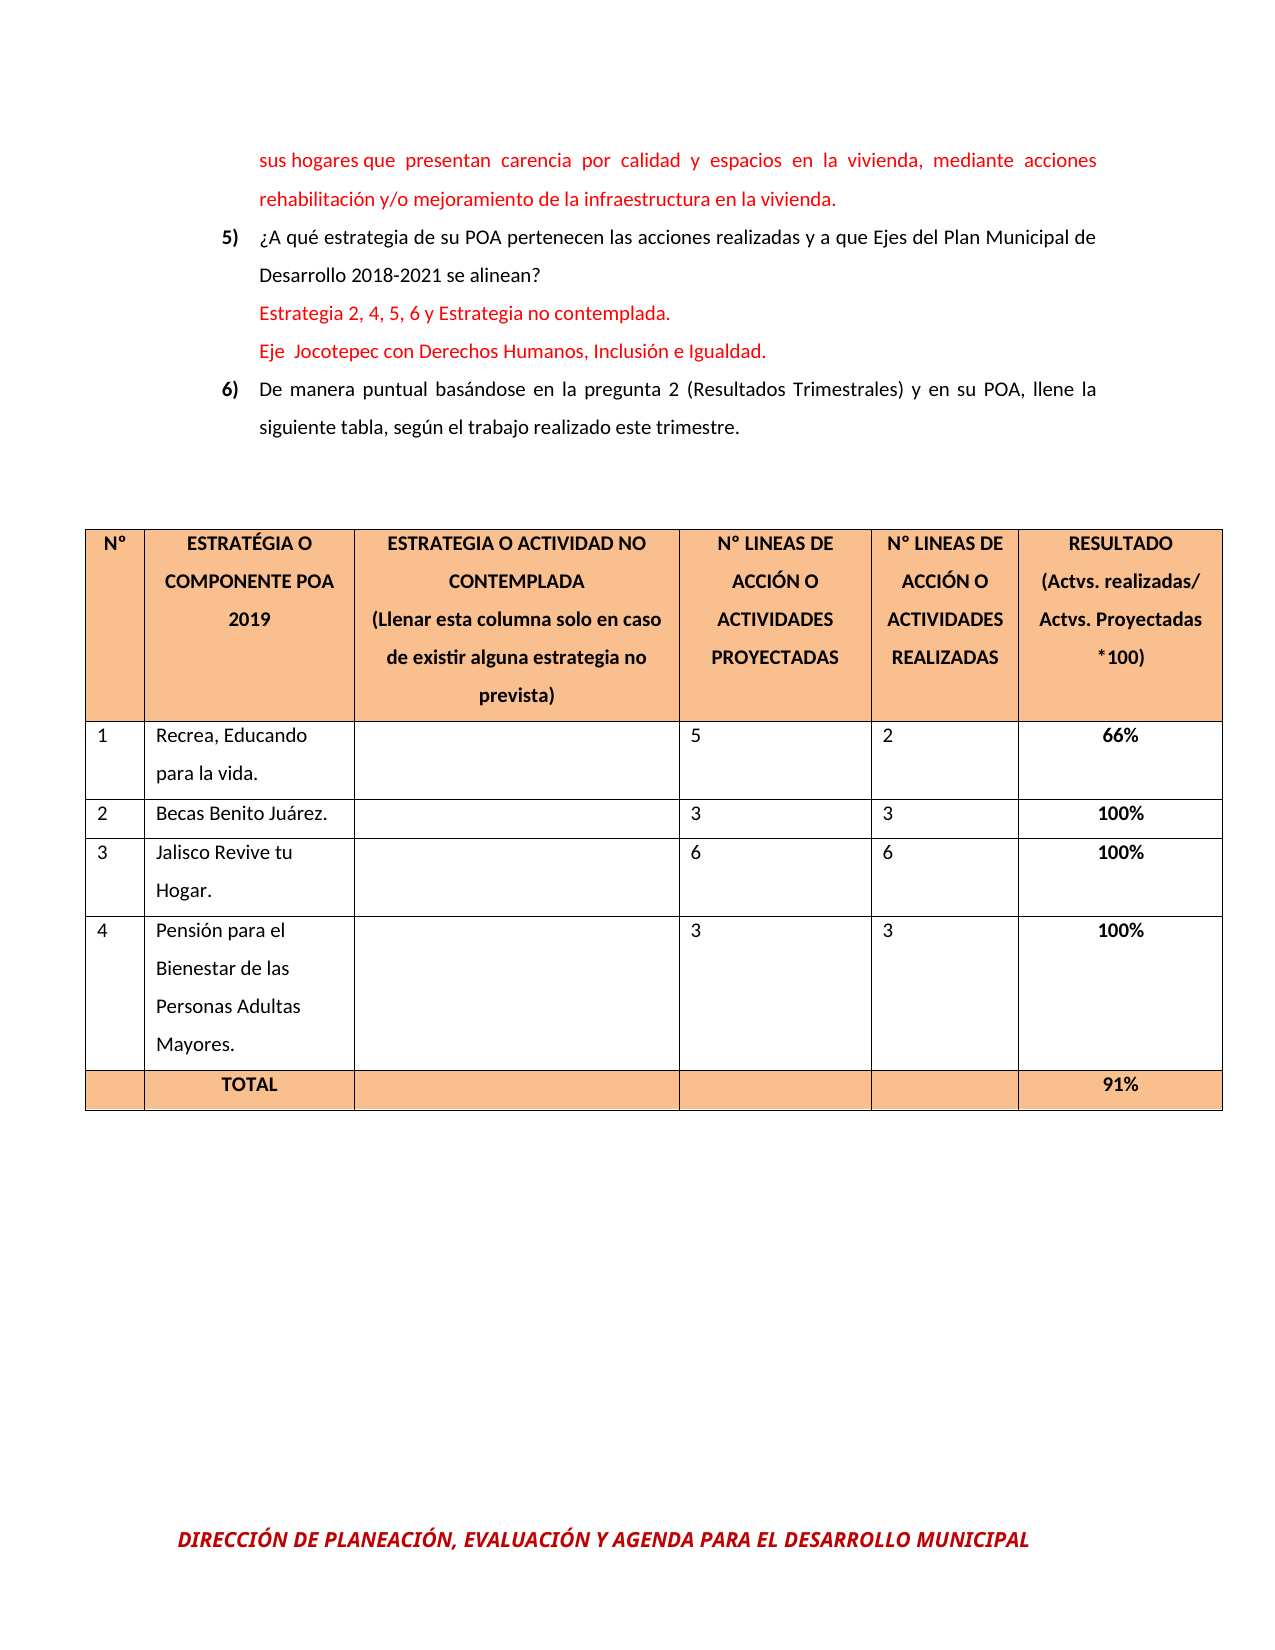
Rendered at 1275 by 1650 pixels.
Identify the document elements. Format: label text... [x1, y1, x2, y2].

table_header Nº LINEAS DE ACCIÓN O ACTIVIDADES REALIZADAS [872, 530, 1018, 721]
table_cell 100% [1019, 800, 1222, 838]
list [259, 148, 1098, 211]
list De manera puntual basándose en la pregunta 2 (Resultados Trimestrales) y en su POA, llene la siguiente tabla, según el trabajo realizado este trimestre. [222, 376, 1098, 440]
table_cell 2 [872, 722, 1018, 799]
table_cell [355, 917, 679, 1070]
table_cell 4 [86, 917, 144, 1070]
table_cell [86, 1071, 144, 1109]
table_cell Jalisco Revive tu Hogar. [145, 839, 354, 916]
table_cell 3 [872, 917, 1018, 1070]
list ¿A qué estrategia de su POA pertenecen las acciones realizadas y a que Ejes del Plan Municipal de Desarrollo 2018-2021 se alinean? [222, 224, 1098, 287]
table_cell 6 [872, 839, 1018, 916]
table_cell [355, 839, 679, 916]
table_cell [355, 722, 679, 799]
table_header RESULTADO (Actvs. realizadas/ Actvs. Proyectadas *100) [1019, 530, 1222, 721]
table_cell [680, 1071, 871, 1109]
table_cell 3 [86, 839, 144, 916]
table_cell 3 [680, 917, 871, 1070]
table_cell 66% [1019, 722, 1222, 799]
table_cell 91% [1019, 1071, 1222, 1109]
table_cell Becas Benito Juárez. [145, 800, 354, 838]
table_cell [872, 1071, 1018, 1109]
table_cell 2 [86, 800, 144, 838]
table_cell 6 [680, 839, 871, 916]
table_cell Recrea, Educando para la vida. [145, 722, 354, 799]
table_cell 3 [680, 800, 871, 838]
table_cell TOTAL [145, 1071, 354, 1109]
table_header ESTRATÉGIA O COMPONENTE POA 2019 [145, 530, 354, 721]
table_cell [355, 800, 679, 838]
table_cell 1 [86, 722, 144, 799]
table_header Nº LINEAS DE ACCIÓN O ACTIVIDADES PROYECTADAS [680, 530, 871, 721]
list Eje Jocotepec con Derechos Humanos, Inclusión e Igualdad. [259, 338, 1098, 364]
table_cell 5 [680, 722, 871, 799]
table_cell [355, 1071, 679, 1109]
table_cell 100% [1019, 917, 1222, 1070]
table_header ESTRATEGIA O ACTIVIDAD NO CONTEMPLADA (Llenar esta columna solo en caso de existir alguna estrategia no prevista) [355, 530, 679, 721]
table_cell 100% [1019, 839, 1222, 916]
table_cell 3 [872, 800, 1018, 838]
list Estrategia 2, 4, 5, 6 y Estrategia no contemplada. [259, 300, 1098, 326]
table_cell Pensión para el Bienestar de las Personas Adultas Mayores. [145, 917, 354, 1070]
table_header Nº [86, 530, 144, 721]
